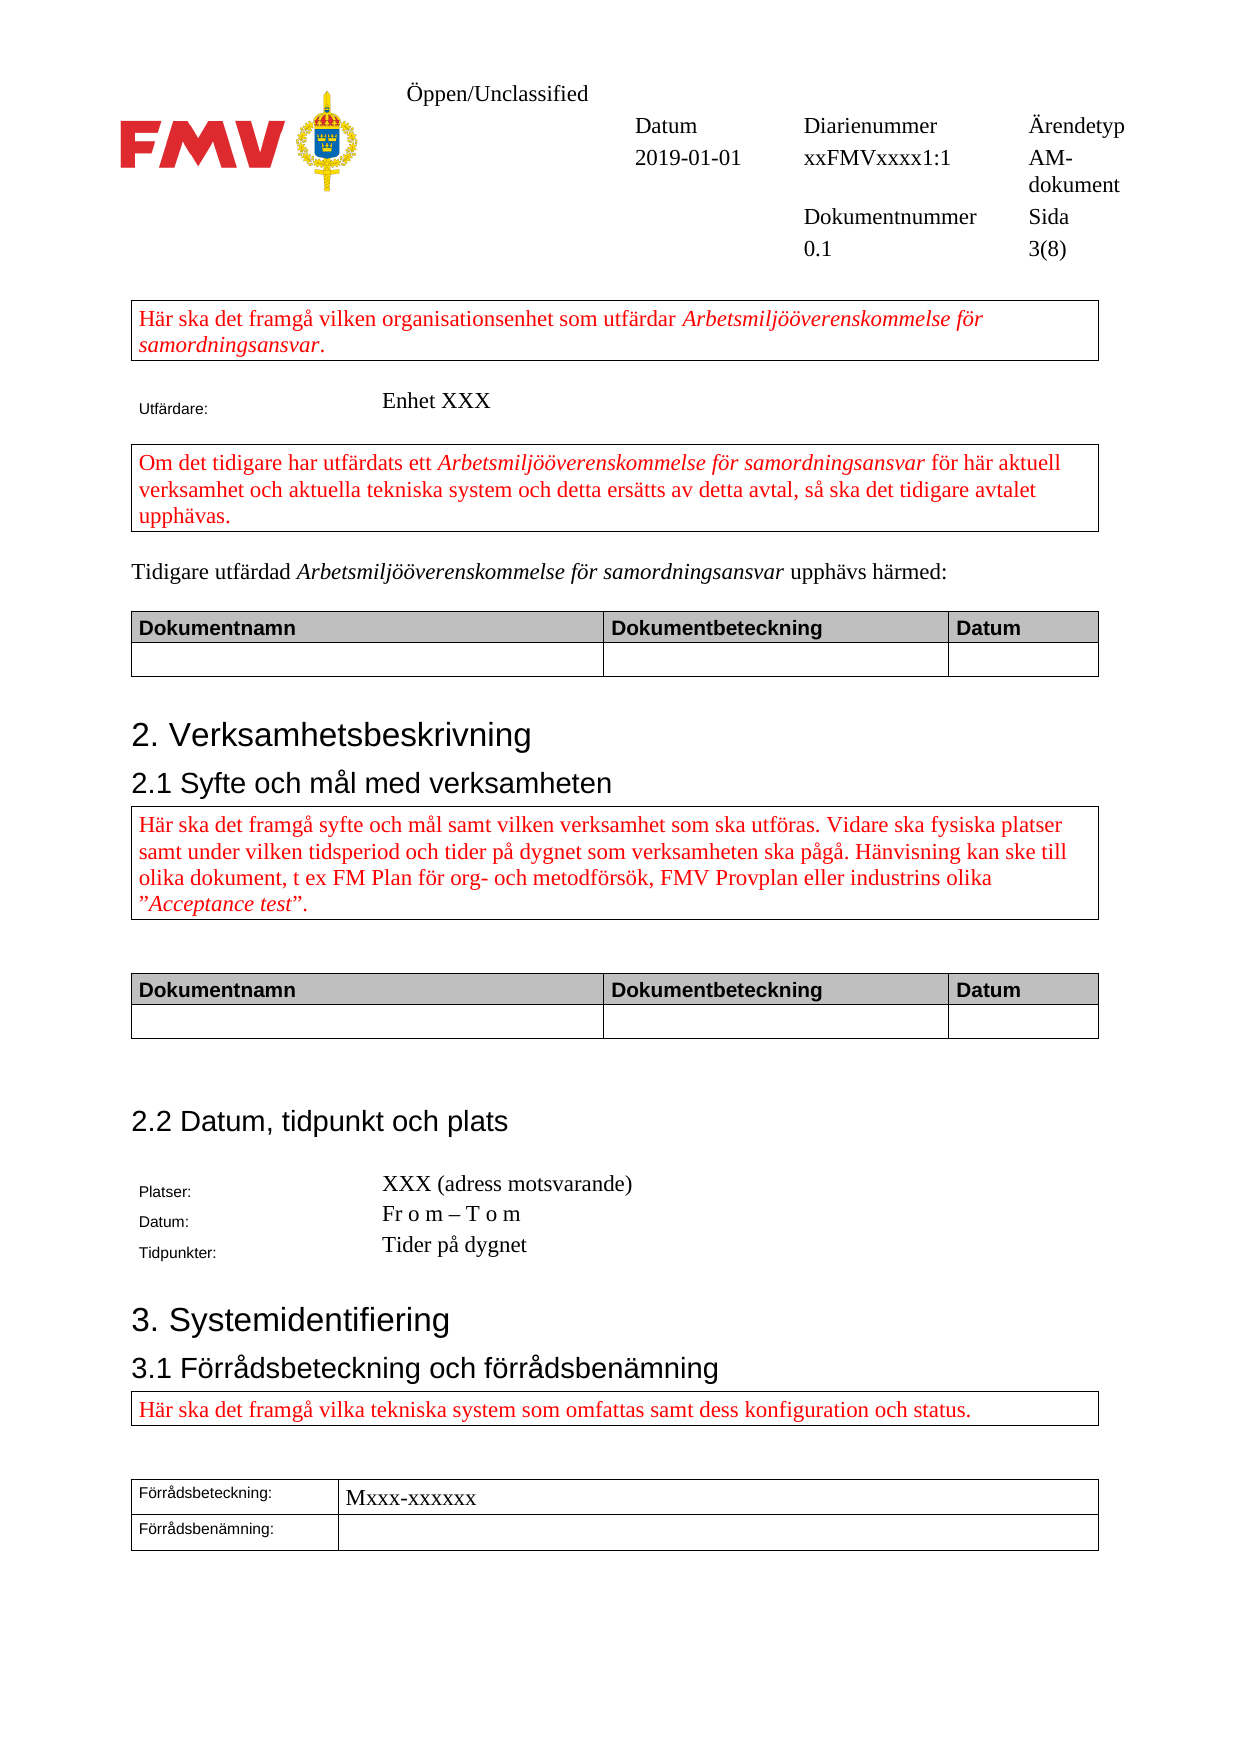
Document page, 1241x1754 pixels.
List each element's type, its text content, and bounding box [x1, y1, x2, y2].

table_cell Datum: [131, 1201, 374, 1231]
table_cell Fr o m – T o m [375, 1201, 1098, 1231]
table_header Dokumentnamn [132, 974, 603, 1004]
table_header Här ska det framgå vilken organisationsenhet som utfärdar Arbetsmiljööverenskommelse för samordningsansvar. [132, 301, 1098, 360]
subtitle Syfte och mål med verksamheten [131, 766, 1087, 800]
table_cell [604, 1005, 948, 1038]
table_header XXX (adress motsvarande) [375, 1170, 1098, 1201]
table_header Här ska det framgå vilka tekniska system som omfattas samt dess konfiguration och status. [132, 1392, 1098, 1425]
table_cell [132, 643, 603, 676]
table_cell [604, 643, 948, 676]
table_header Datum [949, 974, 1098, 1004]
table_header Datum [949, 612, 1098, 642]
table_header Dokumentbeteckning [604, 974, 948, 1004]
table_cell [132, 1005, 603, 1038]
text Tidigare utfärdad Arbetsmiljööverenskommelse för samordningsansvar upphävs härmed: [131, 558, 1087, 584]
table_header Mxxx-xxxxxx [339, 1480, 1098, 1514]
table_header Dokumentbeteckning [604, 612, 948, 642]
table_cell [949, 643, 1098, 676]
subtitle Datum, tidpunkt och plats [131, 1104, 1087, 1137]
table_header Utfärdare: [131, 388, 374, 418]
table_header Platser: [131, 1170, 374, 1201]
table_cell Tidpunkter: [131, 1231, 374, 1262]
table_header Dokumentnamn [132, 612, 603, 642]
table_header Enhet XXX [375, 388, 1098, 418]
table_cell Förrådsbenämning: [132, 1515, 338, 1550]
subtitle Verksamhetsbeskrivning [131, 716, 1087, 754]
table_cell Tider på dygnet [375, 1231, 1098, 1262]
subtitle Systemidentifiering [131, 1300, 1087, 1339]
table_cell [339, 1515, 1098, 1550]
subtitle Förrådsbeteckning och förrådsbenämning [131, 1351, 1087, 1385]
table_header Om det tidigare har utfärdats ett Arbetsmiljööverenskommelse för samordningsansvar för här aktuell verksamhet och aktuella tekniska system och detta ersätts av detta avtal, så ska det tidigare avtalet upphävas. [132, 445, 1098, 531]
table_cell [949, 1005, 1098, 1038]
table_header Här ska det framgå syfte och mål samt vilken verksamhet som ska utföras. Vidare ska fysiska platser samt under vilken tidsperiod och tider på dygnet som verksamheten ska pågå. Hänvisning kan ske till olika dokument, t ex FM Plan för org- och metodförsök, FMV Provplan eller industrins olika ”Acceptance test”. [132, 807, 1098, 919]
table_header Förrådsbeteckning: [132, 1480, 338, 1514]
